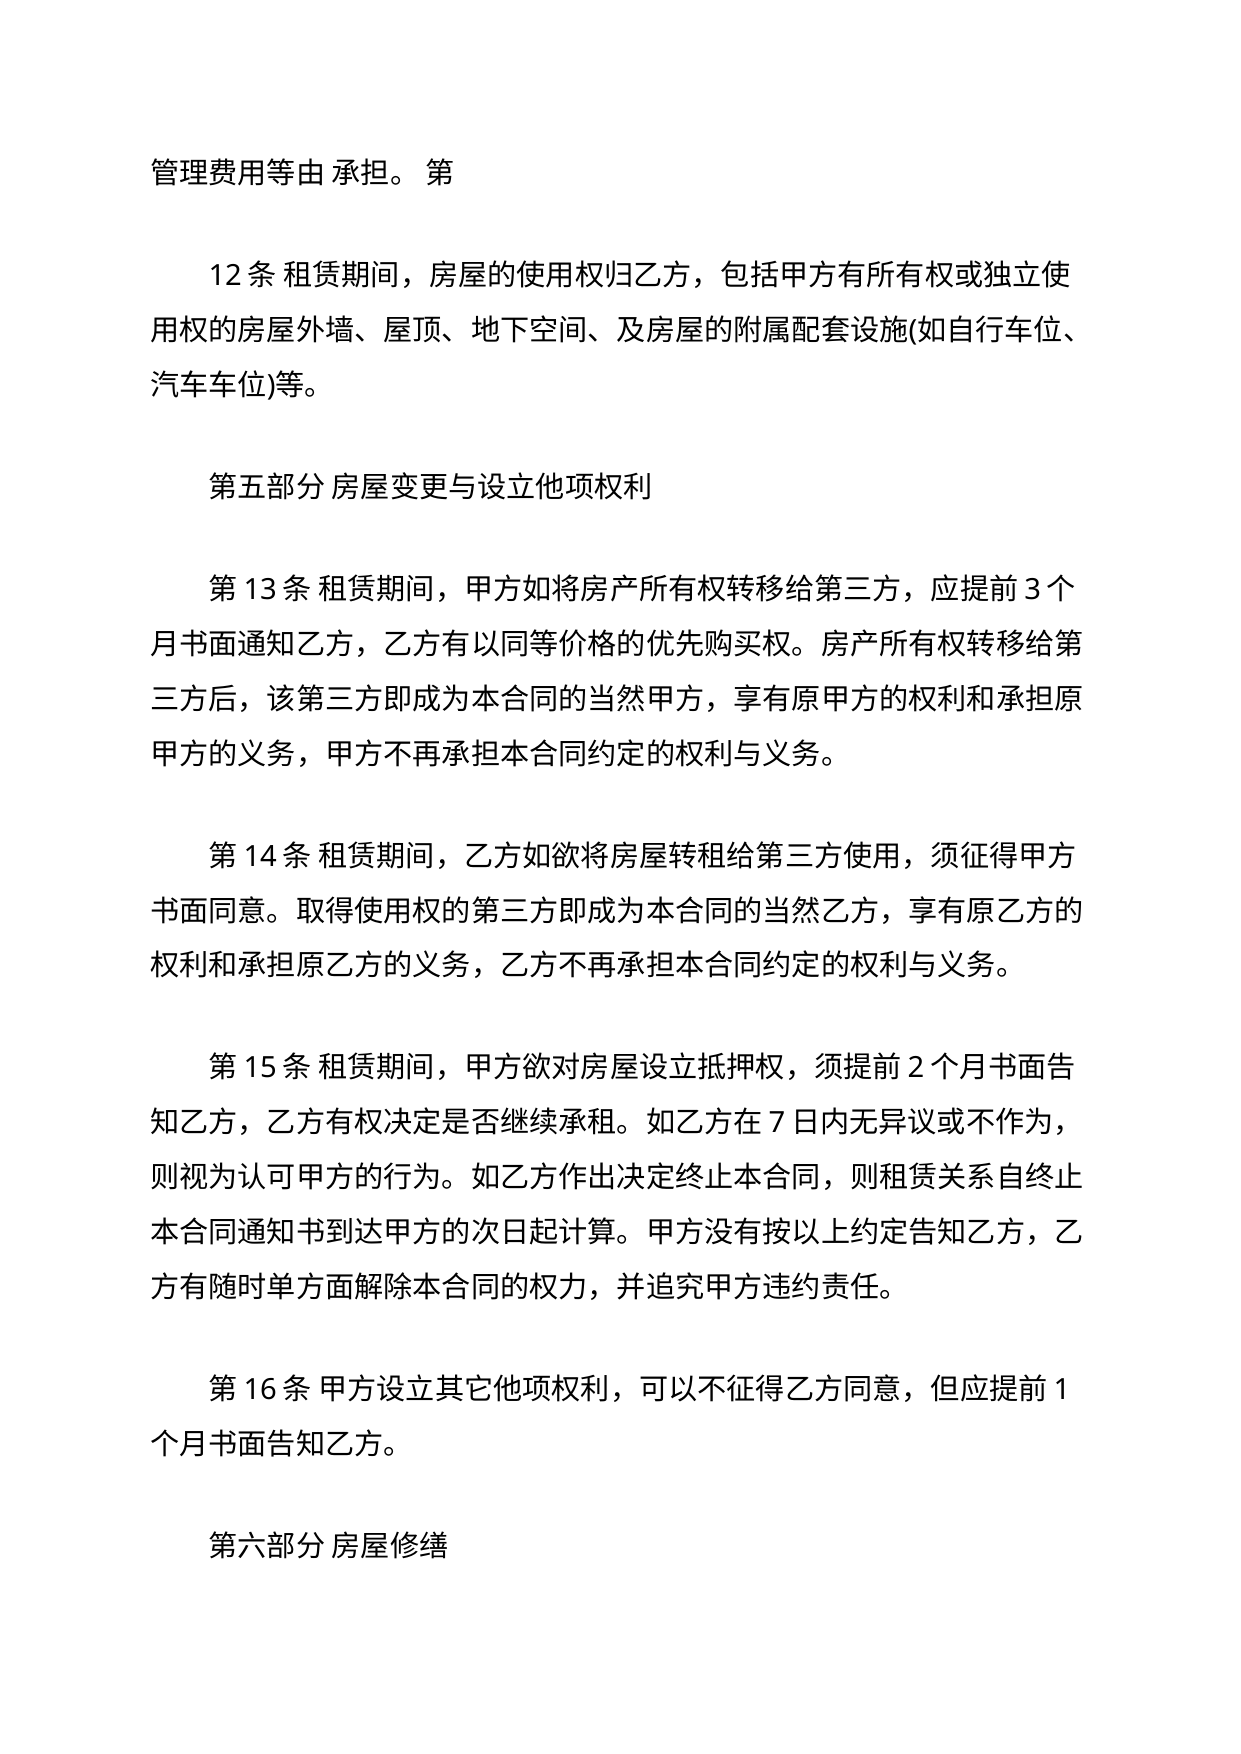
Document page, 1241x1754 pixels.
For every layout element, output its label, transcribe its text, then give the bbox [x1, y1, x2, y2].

text 第15条 租赁期间，甲方欲对房屋设立抵押权，须提前2个月书面告知乙方，乙方有权决定是否继续承租。如乙方在7日内无异议或不作为，则视为认可甲方的行为。如乙方作出决定终止本合同，则租赁关系自终止本合同通知书到达甲方的次日起计算。甲方没有按以上约定告知乙方，乙方有随时单方面解除本合同的权力，并追究甲方违约责任。 [150, 1044, 1090, 1306]
text 第16条 甲方设立其它他项权利，可以不征得乙方同意，但应提前1个月书面告知乙方。 [150, 1365, 1090, 1463]
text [150, 150, 1090, 192]
text 12条 租赁期间，房屋的使用权归乙方，包括甲方有所有权或独立使用权的房屋外墙、屋顶、地下空间、及房屋的附属配套设施(如自行车位、汽车车位)等。 [150, 252, 1090, 404]
text 第13条 租赁期间，甲方如将房产所有权转移给第三方，应提前3个月书面通知乙方，乙方有以同等价格的优先购买权。房产所有权转移给第三方后，该第三方即成为本合同的当然甲方，享有原甲方的权利和承担原甲方的义务，甲方不再承担本合同约定的权利与义务。 [150, 566, 1090, 773]
text 第六部分 房屋修缮 [150, 1522, 1090, 1564]
text 第五部分 房屋变更与设立他项权利 [150, 464, 1090, 506]
text 第14条 租赁期间，乙方如欲将房屋转租给第三方使用，须征得甲方书面同意。取得使用权的第三方即成为本合同的当然乙方，享有原乙方的权利和承担原乙方的义务，乙方不再承担本合同约定的权利与义务。 [150, 832, 1090, 984]
